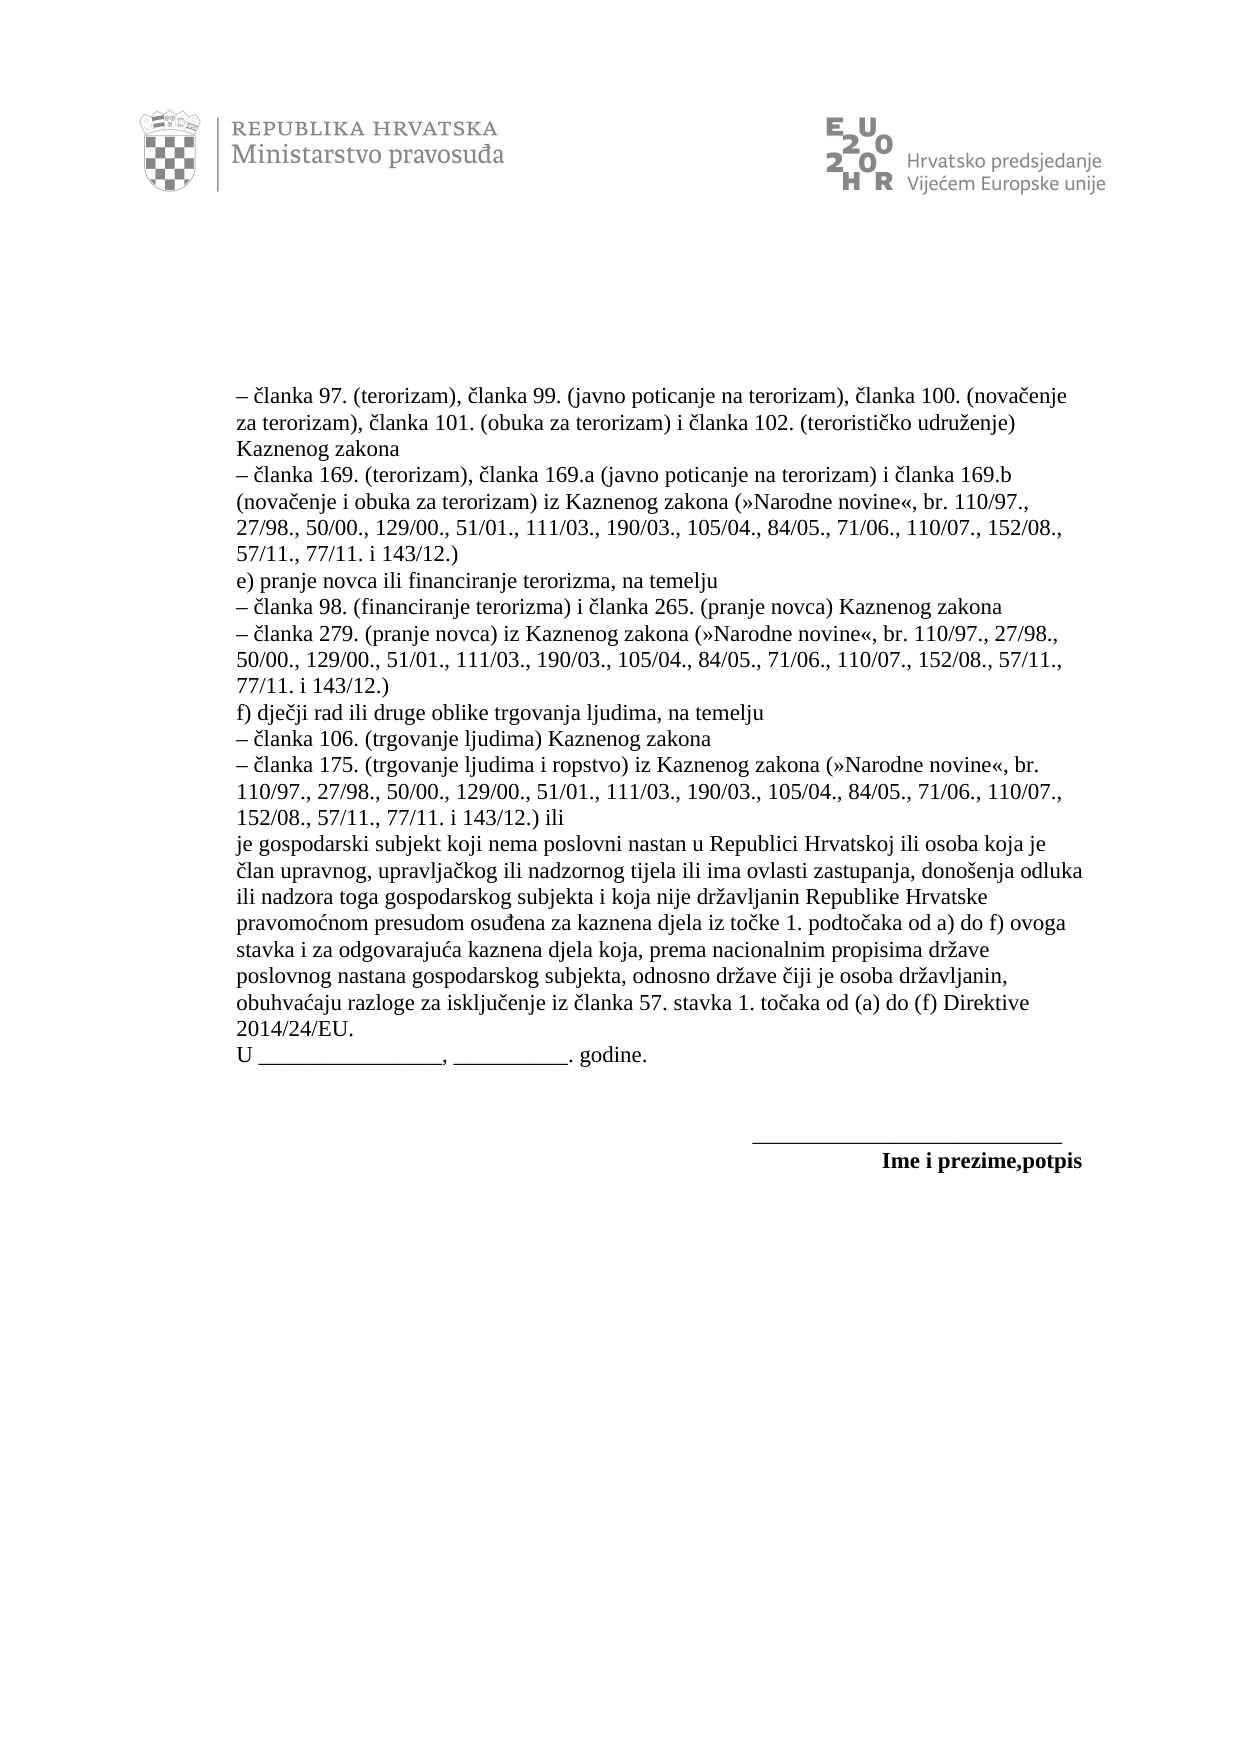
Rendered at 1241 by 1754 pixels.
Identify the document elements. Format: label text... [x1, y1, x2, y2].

text – članka 106. (trgovanje ljudima) Kaznenog zakona [236, 725, 1090, 751]
text – članka 169. (terorizam), članka 169.a (javno poticanje na terorizam) i članka 169.b (novačenje i obuka za terorizam) iz Kaznenog zakona (»Narodne novine«, br. 110/97., 27/98., 50/00., 129/00., 51/01., 111/03., 190/03., 105/04., 84/05., 71/06., 110/07., 152/08., 57/11., 77/11. i 143/12.) [236, 461, 1090, 567]
text – članka 279. (pranje novca) iz Kaznenog zakona (»Narodne novine«, br. 110/97., 27/98., 50/00., 129/00., 51/01., 111/03., 190/03., 105/04., 84/05., 71/06., 110/07., 152/08., 57/11., 77/11. i 143/12.) [236, 619, 1090, 699]
text e) pranje novca ili financiranje terorizma, na temelju [236, 567, 1090, 593]
text – članka 97. (terorizam), članka 99. (javno poticanje na terorizam), članka 100. (novačenje za terorizam), članka 101. (obuka za terorizam) i članka 102. (terorističko udruženje) Kaznenog zakona [236, 382, 1090, 461]
text f) dječji rad ili druge oblike trgovanja ljudima, na temelju [236, 699, 1090, 725]
text – članka 175. (trgovanje ljudima i ropstvo) iz Kaznenog zakona (»Narodne novine«, br. 110/97., 27/98., 50/00., 129/00., 51/01., 111/03., 190/03., 105/04., 84/05., 71/06., 110/07., 152/08., 57/11., 77/11. i 143/12.) ili [236, 751, 1090, 830]
text – članka 98. (financiranje terorizma) i članka 265. (pranje novca) Kaznenog zakona [236, 593, 1090, 619]
text U ________________, __________. godine. [236, 1041, 1090, 1068]
picture [0, 0, 1240, 312]
text Ime i prezime,potpis [236, 1147, 1090, 1173]
text je gospodarski subjekt koji nema poslovni nastan u Republici Hrvatskoj ili osoba koja je član upravnog, upravljačkog ili nadzornog tijela ili ima ovlasti zastupanja, donošenja odluka ili nadzora toga gospodarskog subjekta i koja nije državljanin Republike Hrvatske pravomoćnom presudom osuđena za kaznena djela iz točke 1. podtočaka od a) do f) ovoga stavka i za odgovarajuća kaznena djela koja, prema nacionalnim propisima države poslovnog nastana gospodarskog subjekta, odnosno države čiji je osoba državljanin, obuhvaćaju razloge za isključenje iz članka 57. stavka 1. točaka od (a) do (f) Direktive 2014/24/EU. [236, 830, 1090, 1041]
text ___________________________ [679, 1120, 1090, 1147]
